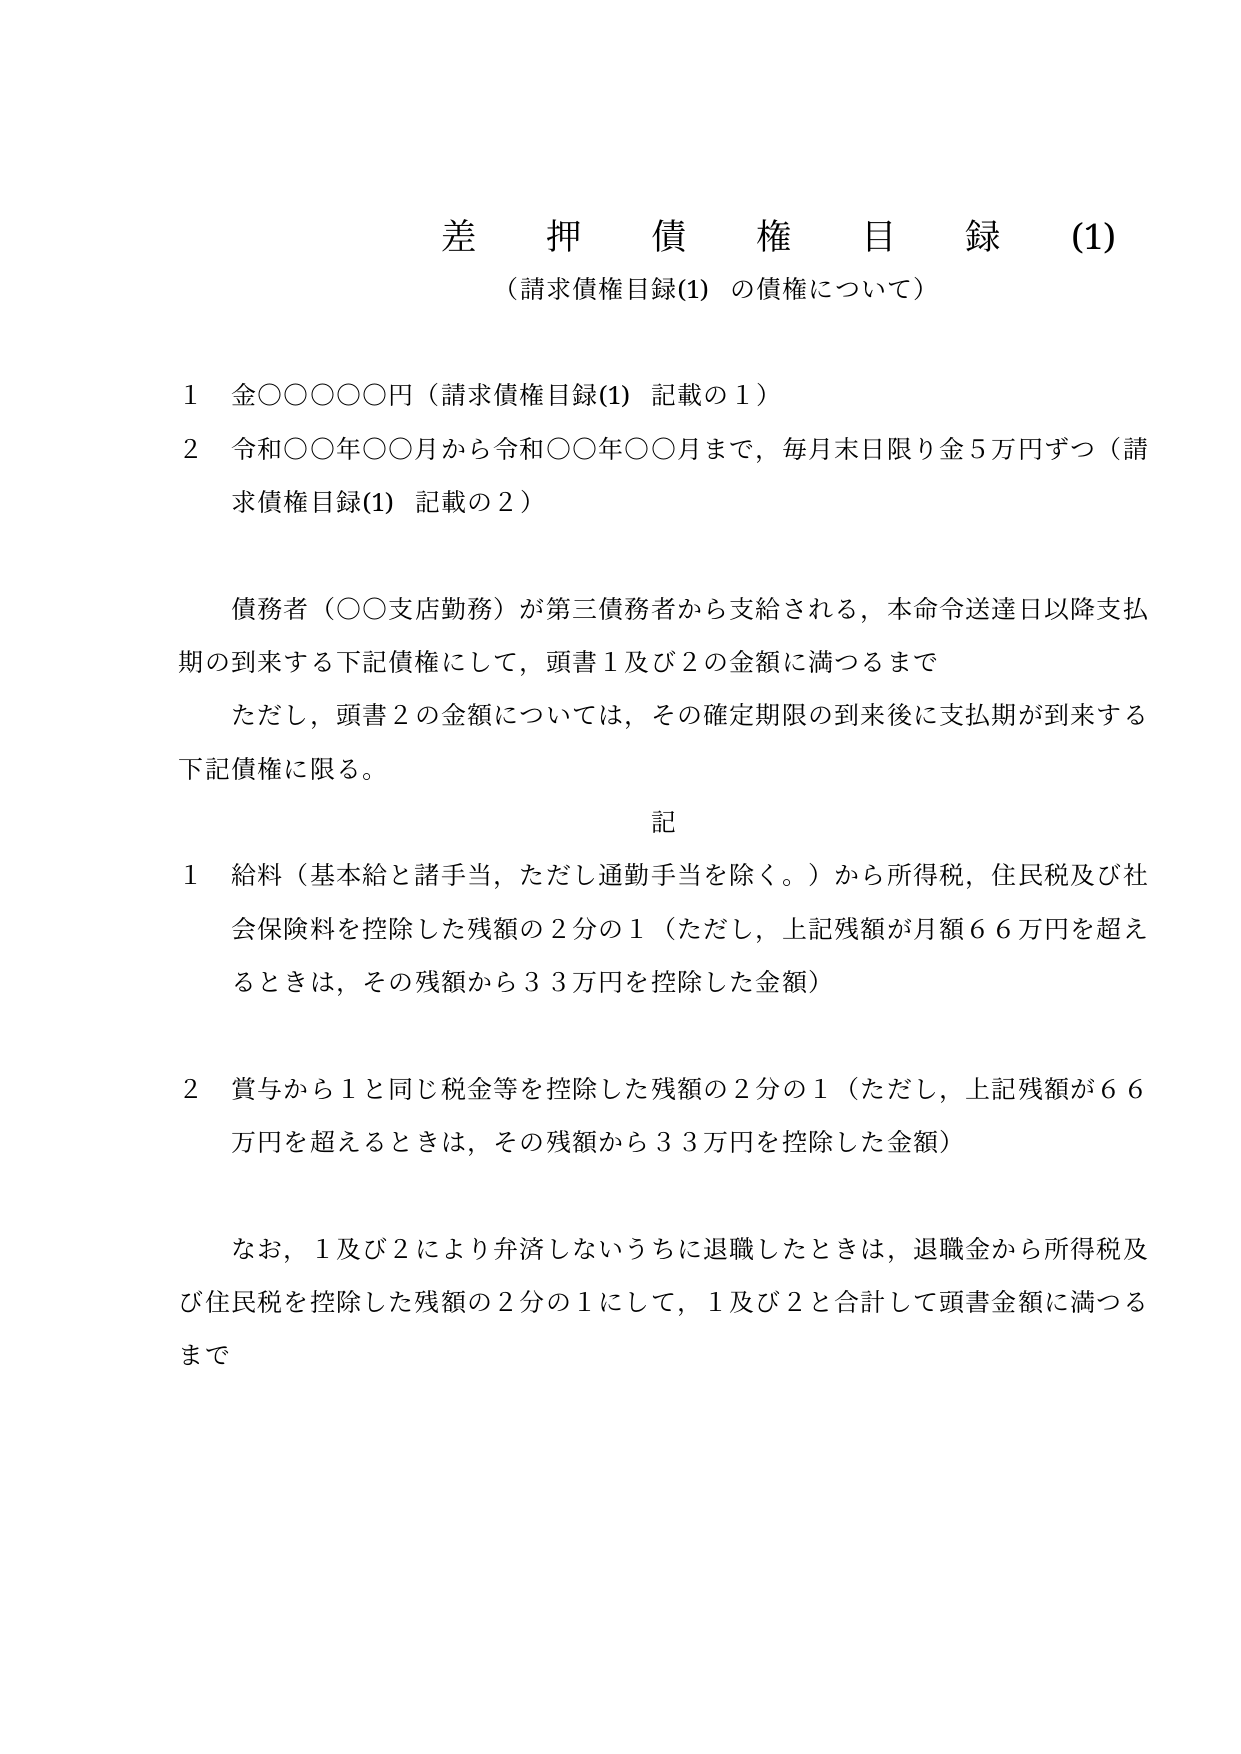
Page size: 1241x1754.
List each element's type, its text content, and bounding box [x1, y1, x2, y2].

text 記 [179, 794, 1150, 847]
text なお，１及び２により弁済しないうちに退職したときは，退職金から所得税及び住民税を控除した残額の２分の１にして，１及び２と合計して頭書金額に満つるまで [179, 1221, 1174, 1381]
text １ 給料（基本給と諸手当，ただし通勤手当を除く。）から所得税，住民税及び社会保険料を控除した残額の２分の１（ただし，上記残額が月額６６万円を超えるときは，その残額から３３万円を控除した金額） [179, 847, 1150, 1007]
text ただし，頭書２の金額については，その確定期限の到来後に支払期が到来する下記債権に限る。 [179, 687, 1150, 794]
text （請求債権目録(1)の債権について） [179, 261, 1150, 314]
text 差 押 債 権 目 録 (1) [179, 207, 1150, 261]
text １ 金○○○○○円（請求債権目録(1)記載の１） [179, 367, 1150, 421]
text 債務者（○○支店勤務）が第三債務者から支給される，本命令送達日以降支払期の到来する下記債権にして，頭書１及び２の金額に満つるまで [179, 581, 1150, 687]
text ２ 賞与から１と同じ税金等を控除した残額の２分の１（ただし，上記残額が６６万円を超えるときは，その残額から３３万円を控除した金額） [179, 1061, 1150, 1167]
text ２ 令和○○年○○月から令和○○年○○月まで，毎月末日限り金５万円ずつ（請求債権目録(1)記載の２） [179, 421, 1150, 527]
